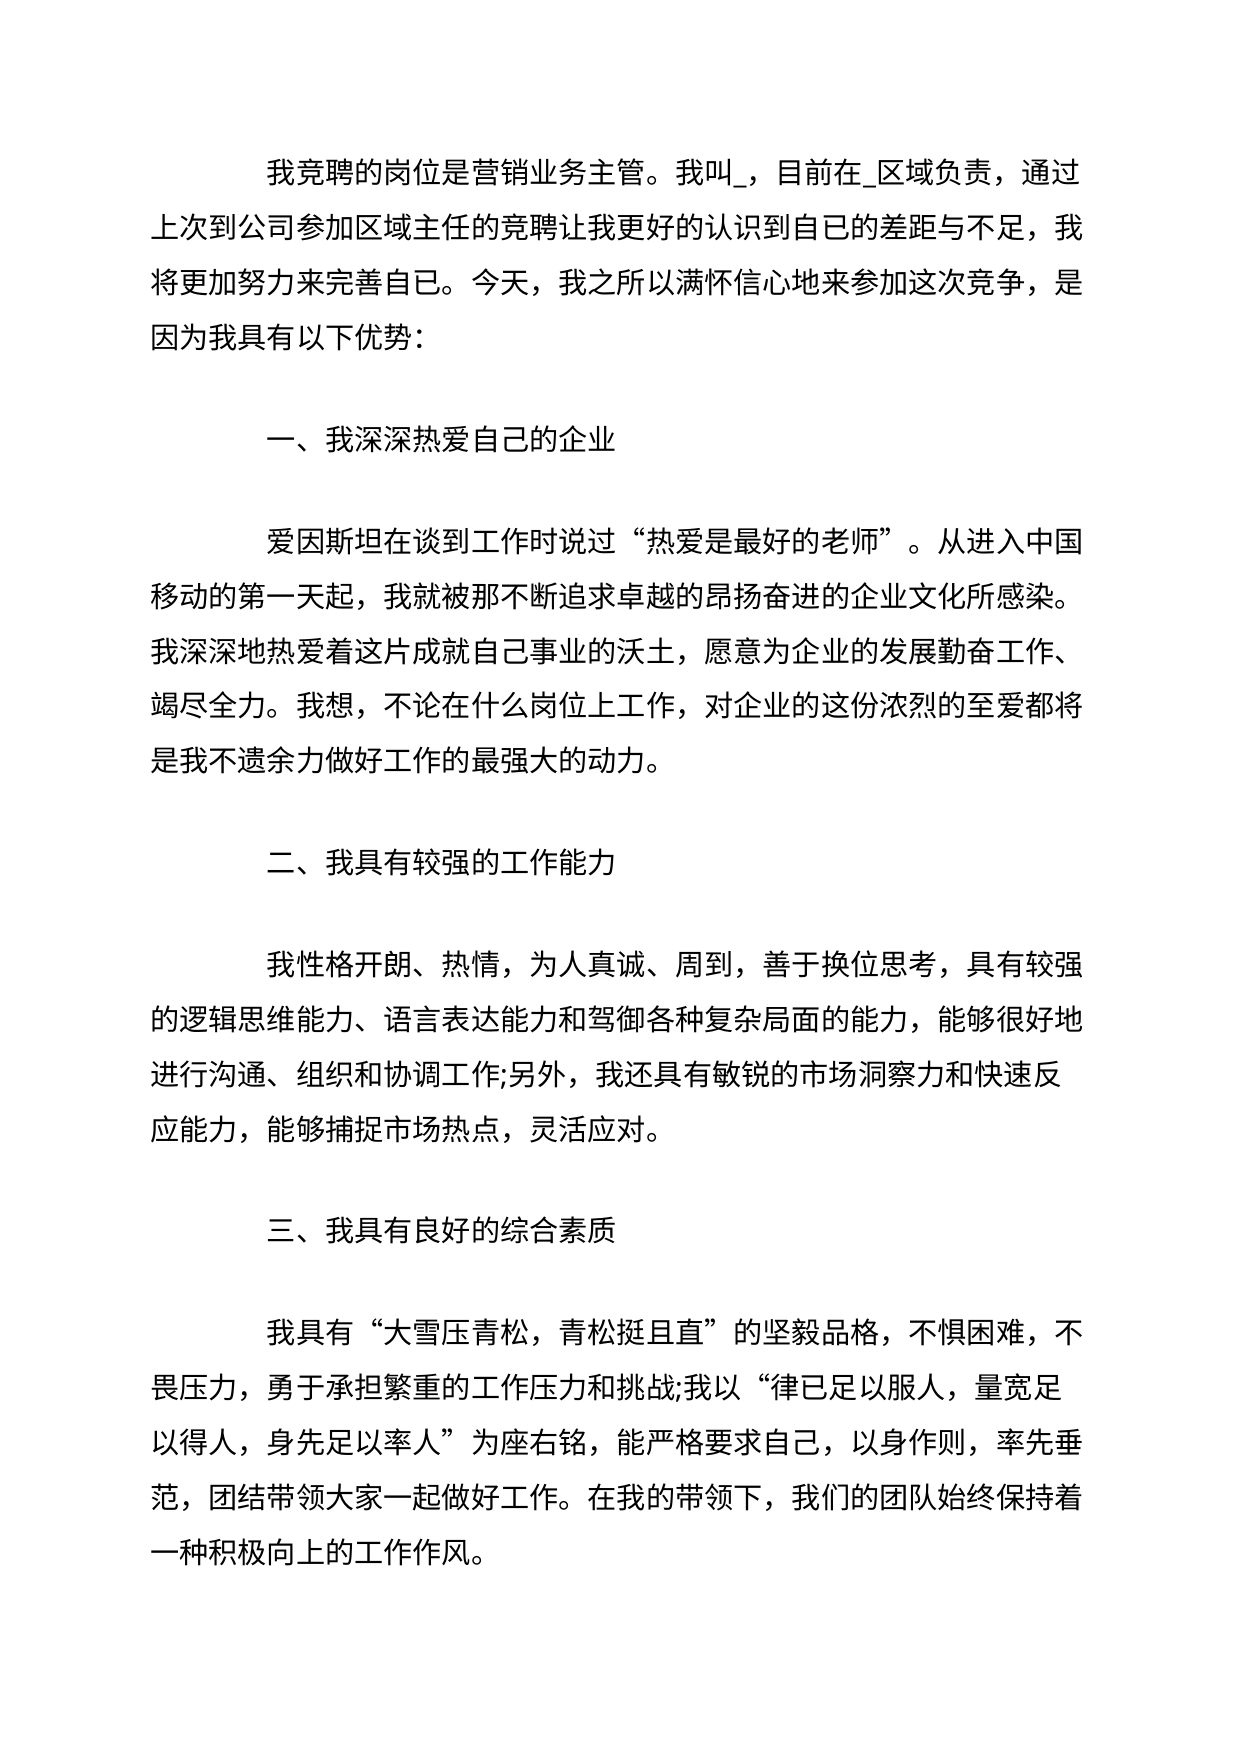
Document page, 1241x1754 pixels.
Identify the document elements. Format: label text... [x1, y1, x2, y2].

text 爱因斯坦在谈到工作时说过“热爱是最好的老师”。从进入中国移动的第一天起，我就被那不断追求卓越的昂扬奋进的企业文化所感染。我深深地热爱着这片成就自己事业的沃土，愿意为企业的发展勤奋工作、竭尽全力。我想，不论在什么岗位上工作，对企业的这份浓烈的至爱都将是我不遗余力做好工作的最强大的动力。 [150, 518, 1090, 780]
text 我性格开朗、热情，为人真诚、周到，善于换位思考，具有较强的逻辑思维能力、语言表达能力和驾御各种复杂局面的能力，能够很好地进行沟通、组织和协调工作;另外，我还具有敏锐的市场洞察力和快速反应能力，能够捕捉市场热点，灵活应对。 [150, 941, 1090, 1148]
text 我具有“大雪压青松，青松挺且直”的坚毅品格，不惧困难，不畏压力，勇于承担繁重的工作压力和挑战;我以“律已足以服人，量宽足以得人，身先足以率人”为座右铭，能严格要求自己，以身作则，率先垂范，团结带领大家一起做好工作。在我的带领下，我们的团队始终保持着一种积极向上的工作作风。 [150, 1310, 1090, 1572]
text 三、我具有良好的综合素质 [150, 1208, 1090, 1250]
text 我竞聘的岗位是营销业务主管。我叫_，目前在_区域负责，通过上次到公司参加区域主任的竞聘让我更好的认识到自已的差距与不足，我将更加努力来完善自已。今天，我之所以满怀信心地来参加这次竞争，是因为我具有以下优势： [150, 150, 1090, 357]
text 一、我深深热爱自己的企业 [150, 417, 1090, 459]
text 二、我具有较强的工作能力 [150, 840, 1090, 882]
